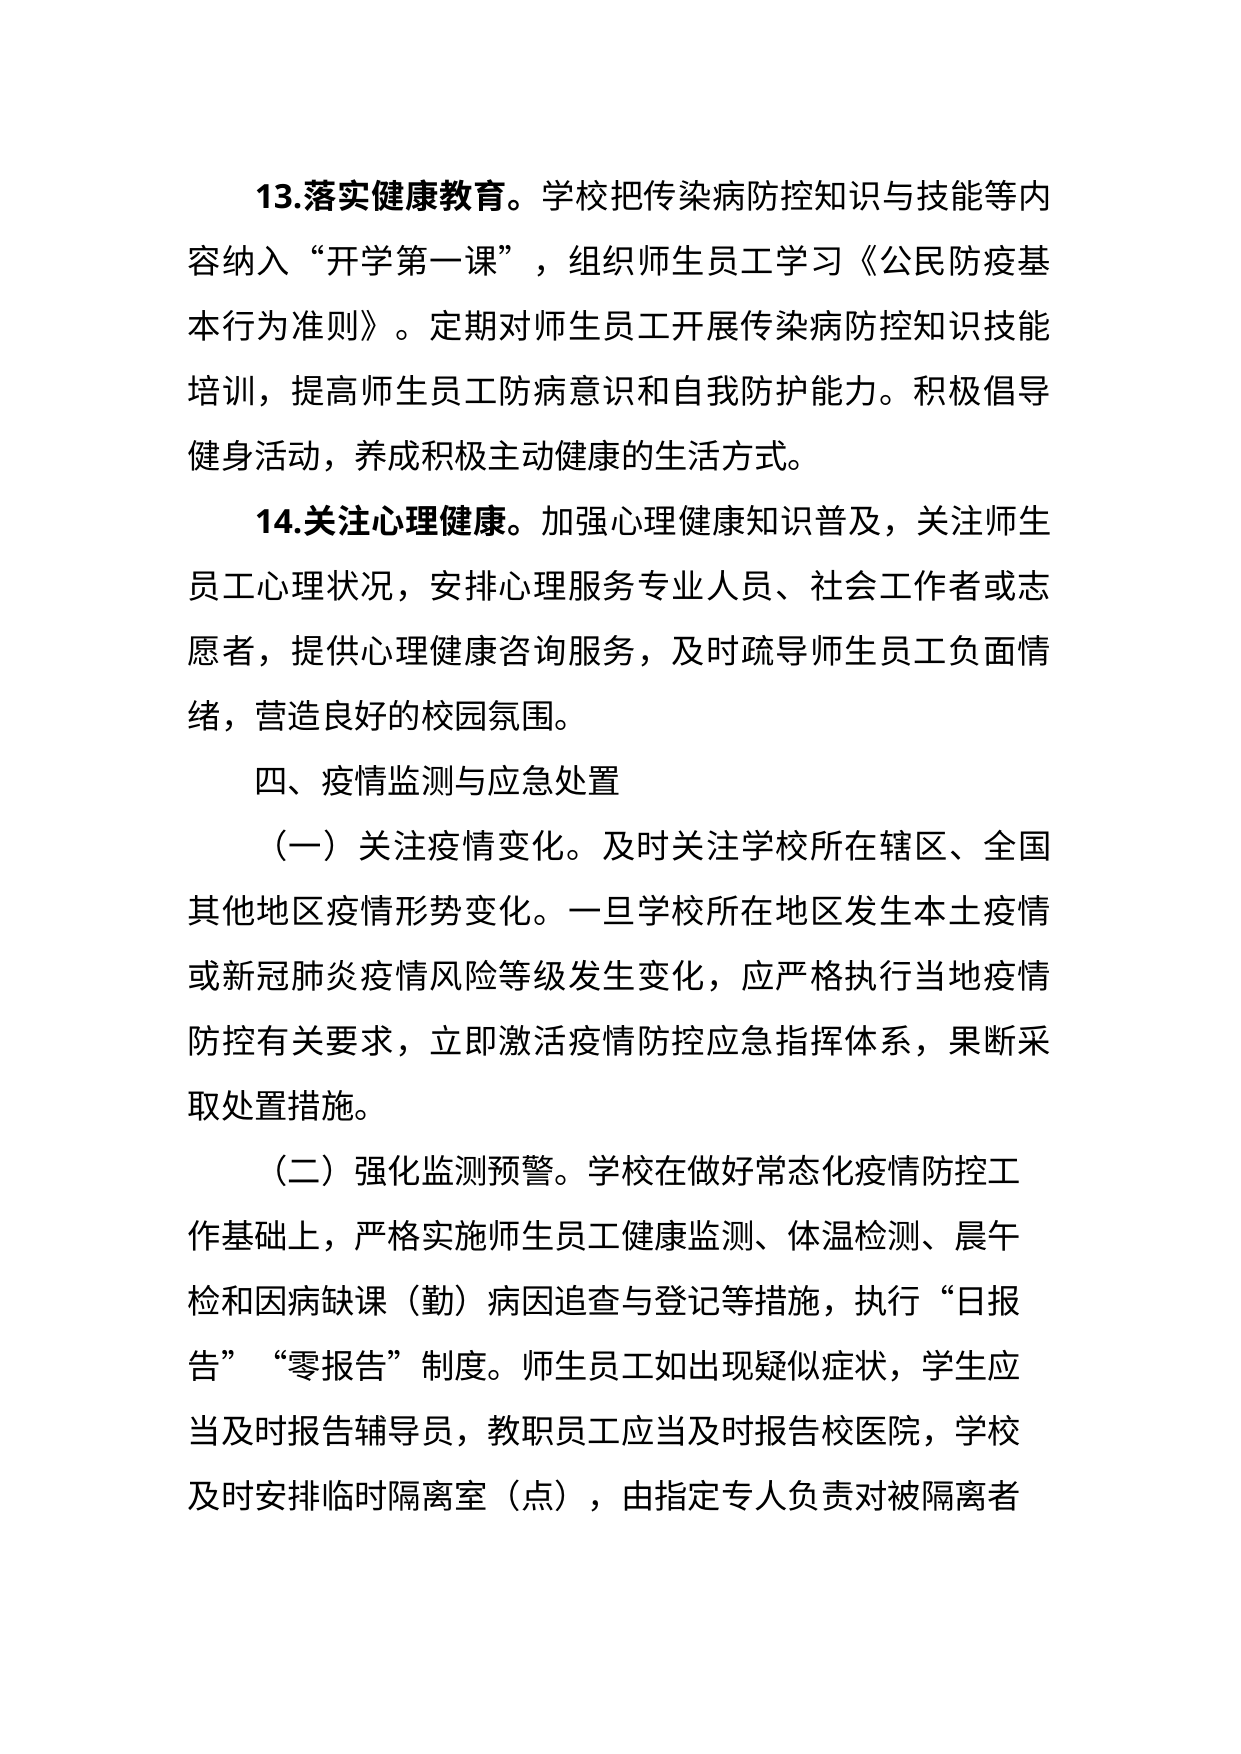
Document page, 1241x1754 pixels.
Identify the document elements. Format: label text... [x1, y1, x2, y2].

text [187, 1137, 1053, 1527]
text 四、疫情监测与应急处置 [187, 747, 1053, 812]
text 14.关注心理健康。加强心理健康知识普及，关注师生员工心理状况，安排心理服务专业人员、社会工作者或志愿者，提供心理健康咨询服务，及时疏导师生员工负面情绪，营造良好的校园氛围。 [187, 487, 1053, 747]
text （一）关注疫情变化。及时关注学校所在辖区、全国其他地区疫情形势变化。一旦学校所在地区发生本土疫情或新冠肺炎疫情风险等级发生变化，应严格执行当地疫情防控有关要求，立即激活疫情防控应急指挥体系，果断采取处置措施。 [187, 812, 1053, 1137]
text 13.落实健康教育。学校把传染病防控知识与技能等内容纳入“开学第一课”，组织师生员工学习《公民防疫基本行为准则》。定期对师生员工开展传染病防控知识技能培训，提高师生员工防病意识和自我防护能力。积极倡导健身活动，养成积极主动健康的生活方式。 [187, 162, 1053, 487]
